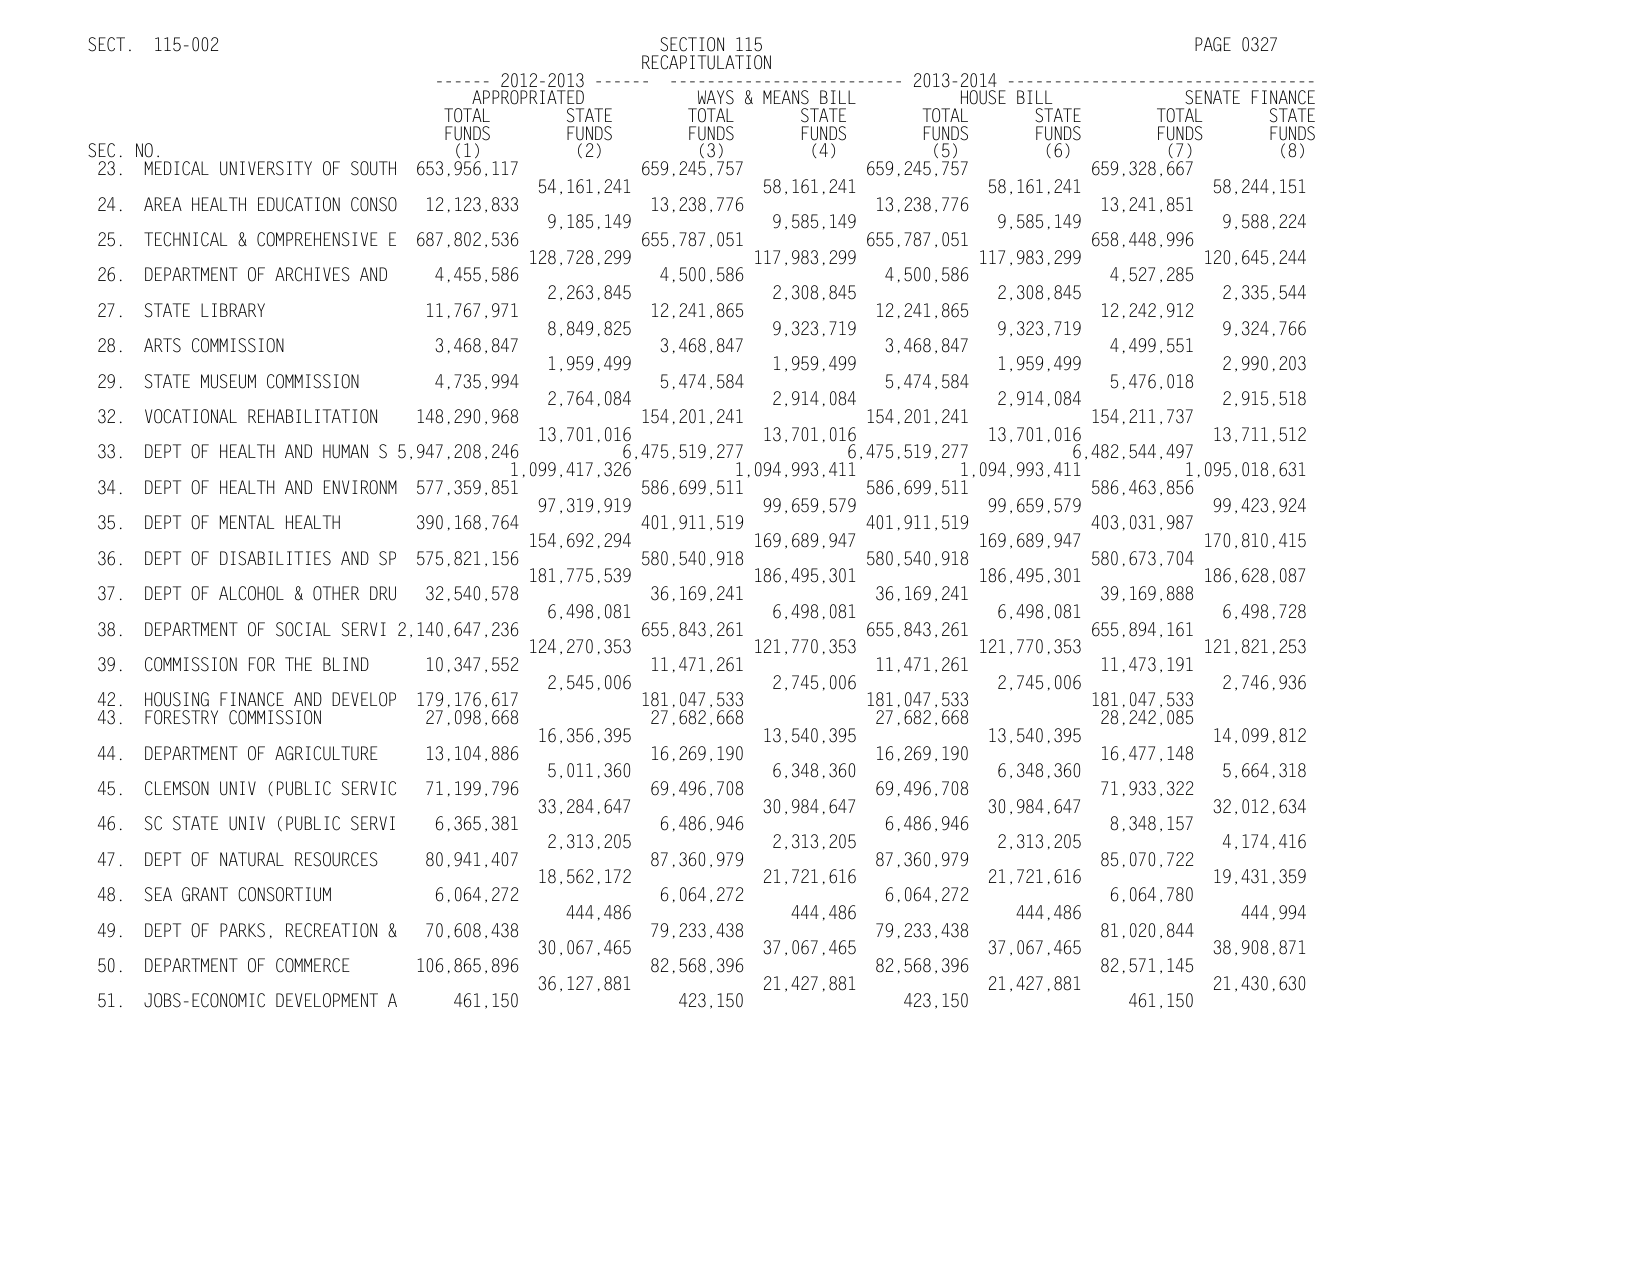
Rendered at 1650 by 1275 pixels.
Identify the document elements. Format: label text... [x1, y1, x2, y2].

text APPROPRIATED WAYS & MEANS BILL HOUSE BILL SENATE FINANCE [69, 91, 1582, 108]
text 9,185,149 9,585,149 9,585,149 9,588,224 [69, 214, 1582, 232]
text 23. MEDICAL UNIVERSITY OF SOUTH 653,956,117 659,245,757 659,245,757 659,328,667 [69, 161, 1582, 179]
text 2,263,845 2,308,845 2,308,845 2,335,544 [69, 285, 1582, 303]
text 49. DEPT OF PARKS, RECREATION & 70,608,438 79,233,438 79,233,438 81,020,844 [69, 923, 1582, 941]
text 2,545,006 2,745,006 2,745,006 2,746,936 [69, 675, 1582, 693]
text 32. VOCATIONAL REHABILITATION 148,290,968 154,201,241 154,201,241 154,211,737 [69, 409, 1582, 427]
text 1,099,417,326 1,094,993,411 1,094,993,411 1,095,018,631 [69, 462, 1582, 480]
text 181,775,539 186,495,301 186,495,301 186,628,087 [69, 569, 1582, 586]
text 51. JOBS-ECONOMIC DEVELOPMENT A 461,150 423,150 423,150 461,150 [69, 994, 1582, 1011]
text TOTAL STATE TOTAL STATE TOTAL STATE TOTAL STATE [69, 108, 1582, 126]
text 36,127,881 21,427,881 21,427,881 21,430,630 [69, 976, 1582, 994]
text 444,486 444,486 444,486 444,994 [69, 905, 1582, 923]
text ------ 2012-2013 ------ ------------------------- 2013-2014 --------------------------------- [69, 73, 1582, 91]
text 97,319,919 99,659,579 99,659,579 99,423,924 [69, 498, 1582, 516]
text FUNDS FUNDS FUNDS FUNDS FUNDS FUNDS FUNDS FUNDS [69, 126, 1582, 144]
text 42. HOUSING FINANCE AND DEVELOP 179,176,617 181,047,533 181,047,533 181,047,533 [69, 693, 1582, 710]
text 8,849,825 9,323,719 9,323,719 9,324,766 [69, 321, 1582, 338]
text 154,692,294 169,689,947 169,689,947 170,810,415 [69, 533, 1582, 551]
text 33. DEPT OF HEALTH AND HUMAN S 5,947,208,246 6,475,519,277 6,475,519,277 6,482,544,497 [69, 445, 1582, 462]
text 2,313,205 2,313,205 2,313,205 4,174,416 [69, 834, 1582, 852]
text 2,764,084 2,914,084 2,914,084 2,915,518 [69, 392, 1582, 409]
text 36. DEPT OF DISABILITIES AND SP 575,821,156 580,540,918 580,540,918 580,673,704 [69, 551, 1582, 569]
text 6,498,081 6,498,081 6,498,081 6,498,728 [69, 604, 1582, 622]
text 46. SC STATE UNIV (PUBLIC SERVI 6,365,381 6,486,946 6,486,946 8,348,157 [69, 817, 1582, 834]
text 44. DEPARTMENT OF AGRICULTURE 13,104,886 16,269,190 16,269,190 16,477,148 [69, 746, 1582, 763]
text 35. DEPT OF MENTAL HEALTH 390,168,764 401,911,519 401,911,519 403,031,987 [69, 516, 1582, 533]
text 128,728,299 117,983,299 117,983,299 120,645,244 [69, 250, 1582, 268]
text 50. DEPARTMENT OF COMMERCE 106,865,896 82,568,396 82,568,396 82,571,145 [69, 958, 1582, 976]
text 47. DEPT OF NATURAL RESOURCES 80,941,407 87,360,979 87,360,979 85,070,722 [69, 852, 1582, 870]
text SECT. 115-002 SECTION 115 PAGE 0327 [69, 37, 1582, 55]
text 28. ARTS COMMISSION 3,468,847 3,468,847 3,468,847 4,499,551 [69, 338, 1582, 356]
text 13,701,016 13,701,016 13,701,016 13,711,512 [69, 427, 1582, 445]
text 54,161,241 58,161,241 58,161,241 58,244,151 [69, 179, 1582, 197]
text 45. CLEMSON UNIV (PUBLIC SERVIC 71,199,796 69,496,708 69,496,708 71,933,322 [69, 781, 1582, 799]
text 26. DEPARTMENT OF ARCHIVES AND 4,455,586 4,500,586 4,500,586 4,527,285 [69, 268, 1582, 285]
text 18,562,172 21,721,616 21,721,616 19,431,359 [69, 870, 1582, 887]
text 37. DEPT OF ALCOHOL & OTHER DRU 32,540,578 36,169,241 36,169,241 39,169,888 [69, 586, 1582, 604]
text 34. DEPT OF HEALTH AND ENVIRONM 577,359,851 586,699,511 586,699,511 586,463,856 [69, 480, 1582, 498]
text 33,284,647 30,984,647 30,984,647 32,012,634 [69, 799, 1582, 817]
text 39. COMMISSION FOR THE BLIND 10,347,552 11,471,261 11,471,261 11,473,191 [69, 657, 1582, 675]
text 124,270,353 121,770,353 121,770,353 121,821,253 [69, 639, 1582, 657]
text 1,959,499 1,959,499 1,959,499 2,990,203 [69, 356, 1582, 374]
text 48. SEA GRANT CONSORTIUM 6,064,272 6,064,272 6,064,272 6,064,780 [69, 887, 1582, 905]
text 38. DEPARTMENT OF SOCIAL SERVI 2,140,647,236 655,843,261 655,843,261 655,894,161 [69, 622, 1582, 639]
text SEC. NO. (1) (2) (3) (4) (5) (6) (7) (8) [69, 144, 1582, 161]
text 24. AREA HEALTH EDUCATION CONSO 12,123,833 13,238,776 13,238,776 13,241,851 [69, 197, 1582, 214]
text 29. STATE MUSEUM COMMISSION 4,735,994 5,474,584 5,474,584 5,476,018 [69, 374, 1582, 392]
text RECAPITULATION [69, 55, 1582, 73]
text 27. STATE LIBRARY 11,767,971 12,241,865 12,241,865 12,242,912 [69, 303, 1582, 321]
text 30,067,465 37,067,465 37,067,465 38,908,871 [69, 941, 1582, 958]
text 16,356,395 13,540,395 13,540,395 14,099,812 [69, 728, 1582, 746]
text 5,011,360 6,348,360 6,348,360 5,664,318 [69, 763, 1582, 781]
text 25. TECHNICAL & COMPREHENSIVE E 687,802,536 655,787,051 655,787,051 658,448,996 [69, 232, 1582, 250]
text 43. FORESTRY COMMISSION 27,098,668 27,682,668 27,682,668 28,242,085 [69, 710, 1582, 728]
